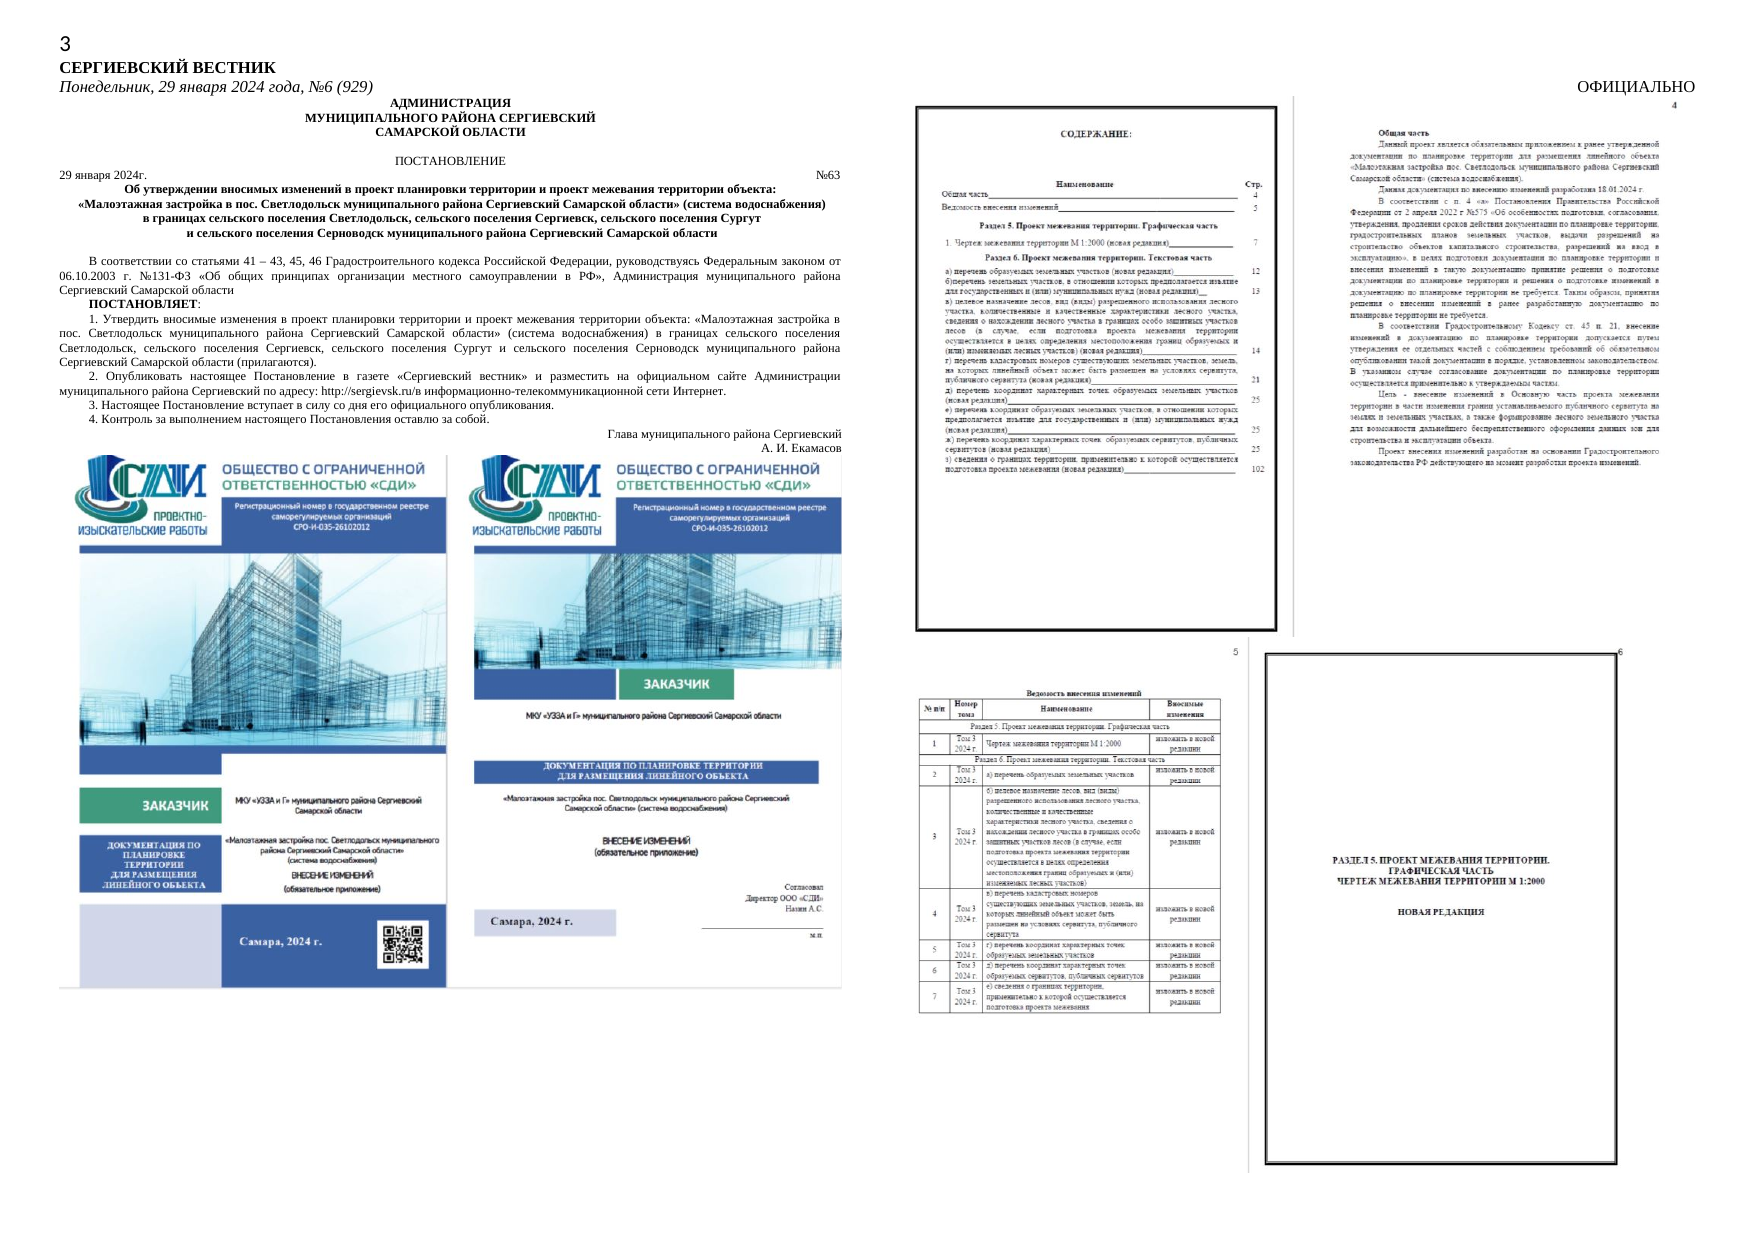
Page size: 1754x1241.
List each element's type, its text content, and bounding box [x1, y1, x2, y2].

text АДМИНИСТРАЦИЯ [59, 96, 842, 110]
text и сельского поселения Серноводск муниципального района Сергиевский Самарской области [59, 225, 842, 240]
text А. И. Екамасов [59, 441, 842, 455]
text САМАРСКОЙ ОБЛАСТИ [59, 125, 842, 139]
text 4. Контроль за выполнением настоящего Постановления оставлю за собой. [59, 412, 842, 427]
text Об утверждении вносимых изменений в проект планировки территории и проект межевания территории объекта: [59, 182, 842, 197]
text В соответствии со статьями 41 – 43, 45, 46 Градостроительного кодекса Российской Федерации, руководствуясь Федеральным законом от 06.10.2003 г. №131-ФЗ «Об общих принципах организации местного самоуправлении в РФ», Администрация муниципального района Сергиевский Самарской области [59, 254, 842, 297]
text 29 января 2024г. №63 [59, 168, 842, 182]
text 1. Утвердить вносимые изменения в проект планировки территории и проект межевания территории объекта: «Малоэтажная застройка в пос. Светлодольск муниципального района Сергиевский Самарской области» (система водоснабжения) в границах сельского поселения Светлодольск, сельского поселения Сергиевск, сельского поселения Сургут и сельского поселения Серноводск муниципального района Сергиевский Самарской области (прилагаются). [59, 312, 842, 369]
text «Малоэтажная застройка в пос. Светлодольск муниципального района Сергиевский Самарской области» (система водоснабжения) [59, 197, 842, 211]
picture [59, 455, 842, 990]
text 3. Настоящее Постановление вступает в силу со дня его официального опубликования. [59, 398, 842, 412]
text МУНИЦИПАЛЬНОГО РАЙОНА СЕРГИЕВСКИЙ [59, 110, 842, 125]
text 2. Опубликовать настоящее Постановление в газете «Сергиевский вестник» и разместить на официальном сайте Администрации муниципального района Сергиевский по адресу: http://sergievsk.ru/в информационно-телекоммуникационной сети Интернет. [59, 369, 842, 398]
text Глава муниципального района Сергиевский [59, 427, 842, 441]
picture [915, 96, 1683, 1173]
text ПОСТАНОВЛЯЕТ: [59, 297, 842, 312]
text ПОСТАНОВЛЕНИЕ [59, 153, 842, 168]
text в границах сельского поселения Светлодольск, сельского поселения Сергиевск, сельского поселения Сургут [59, 211, 842, 225]
